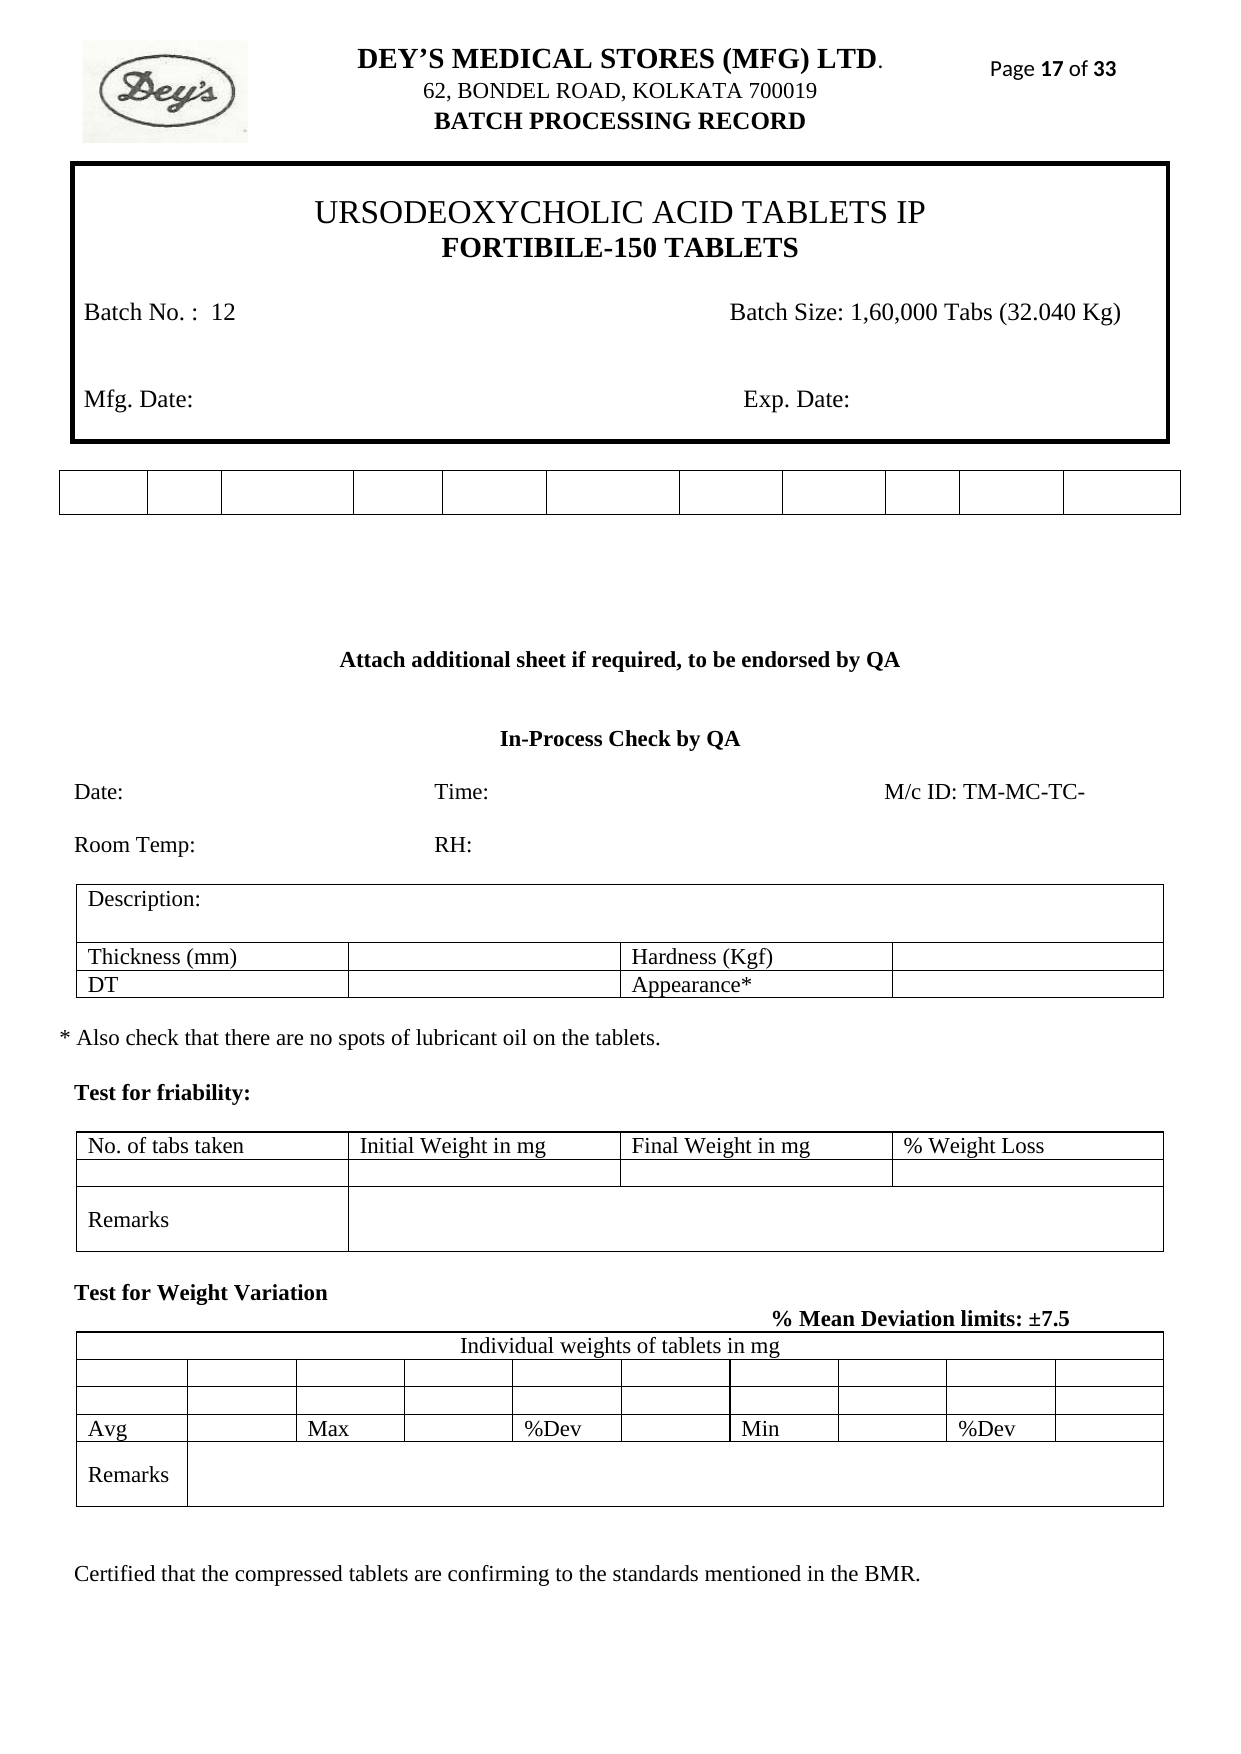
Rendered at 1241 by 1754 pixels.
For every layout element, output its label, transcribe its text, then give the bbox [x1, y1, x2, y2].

table_cell [1056, 1387, 1163, 1413]
table_cell Avg [77, 1415, 187, 1441]
table_cell [839, 1360, 946, 1386]
table_cell Thickness (mm) [77, 943, 348, 969]
table_cell Appearance* [621, 971, 892, 997]
text Test for Weight Variation [74, 1279, 1181, 1305]
table_cell [1056, 1415, 1163, 1441]
table_header Initial Weight in mg [349, 1133, 620, 1159]
table_cell DT [77, 971, 348, 997]
text % Mean Deviation limits: ±7.5 [584, 1305, 1181, 1331]
text Certified that the compressed tablets are confirming to the standards mentioned in the BMR. [74, 1560, 1181, 1586]
table_cell [188, 1442, 1163, 1506]
table_cell [513, 1360, 621, 1386]
table_cell [77, 1387, 187, 1413]
table_cell [1064, 471, 1180, 514]
table_cell [148, 471, 221, 514]
table_cell [513, 1387, 621, 1413]
table_cell [947, 1360, 1055, 1386]
table_header Individual weights of tablets in mg [77, 1333, 1163, 1359]
table_cell [622, 1360, 729, 1386]
text Room Temp: RH: [74, 831, 1181, 857]
text Attach additional sheet if required, to be endorsed by QA [59, 646, 1181, 673]
table_cell [349, 1160, 620, 1186]
table_cell Max [297, 1415, 404, 1441]
table_cell %Dev [513, 1415, 621, 1441]
table_cell [839, 1387, 946, 1413]
table_cell [731, 1387, 838, 1413]
table_header % Weight Loss [893, 1133, 1163, 1159]
table_cell [893, 943, 1163, 969]
table_cell [60, 471, 147, 514]
table_cell [405, 1387, 512, 1413]
table_cell Min [731, 1415, 838, 1441]
table_cell [354, 471, 442, 514]
table_cell [349, 971, 620, 997]
table_cell [839, 1415, 946, 1441]
text Date: Time: M/c ID: TM-MC-TC- [74, 778, 1181, 804]
table_cell [1056, 1360, 1163, 1386]
table_cell [188, 1415, 296, 1441]
table_cell Remarks [77, 1442, 187, 1506]
table_cell [77, 1360, 187, 1386]
table_cell [621, 1160, 892, 1186]
table_cell [947, 1387, 1055, 1413]
table_cell [188, 1387, 296, 1413]
text Test for friability: [74, 1079, 1181, 1105]
table_cell [405, 1415, 512, 1441]
table_cell [222, 471, 353, 514]
table_cell [405, 1360, 512, 1386]
table_cell [547, 471, 679, 514]
table_cell [783, 471, 885, 514]
picture [82, 40, 249, 143]
table_cell [731, 1360, 838, 1386]
table_cell [622, 1415, 729, 1441]
text * Also check that there are no spots of lubricant oil on the tablets. [59, 1024, 1181, 1079]
table_cell [443, 471, 546, 514]
table_cell Remarks [77, 1187, 348, 1251]
table_cell [77, 1160, 348, 1186]
table_cell [188, 1360, 296, 1386]
table_header No. of tabs taken [77, 1133, 348, 1159]
table_cell [893, 1160, 1163, 1186]
table_cell %Dev [947, 1415, 1055, 1441]
table_cell Hardness (Kgf) [621, 943, 892, 969]
table_header Final Weight in mg [621, 1133, 892, 1159]
table_cell [297, 1387, 404, 1413]
table_cell [886, 471, 959, 514]
table_cell [622, 1387, 729, 1413]
table_cell [960, 471, 1063, 514]
table_cell [680, 471, 782, 514]
table_cell [297, 1360, 404, 1386]
table_header Description: [77, 885, 1163, 942]
text In-Process Check by QA [59, 726, 1181, 752]
table_cell [349, 1187, 1163, 1251]
table_cell [893, 971, 1163, 997]
table_cell [349, 943, 620, 969]
